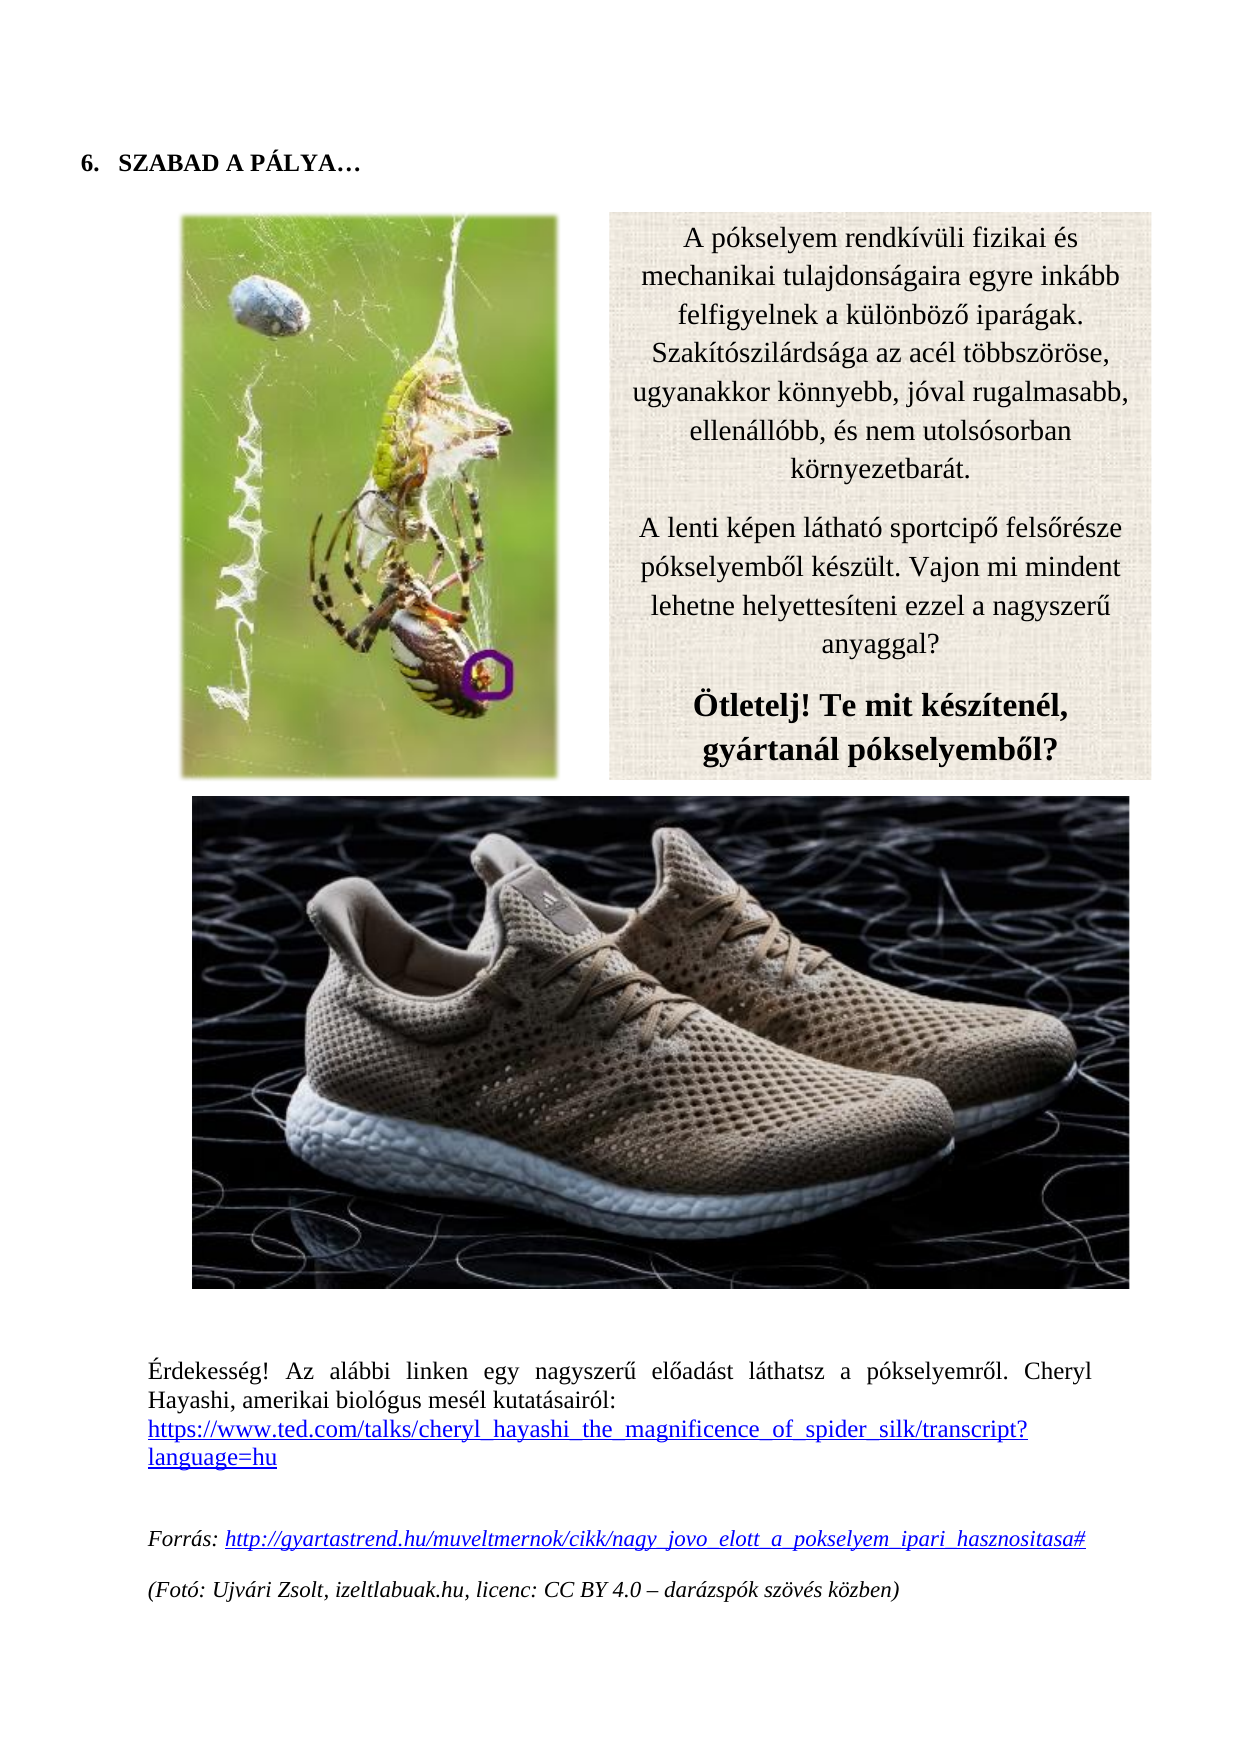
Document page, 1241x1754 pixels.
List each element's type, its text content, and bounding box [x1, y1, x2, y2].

text (Fotó: Ujvári Zsolt, izeltlabuak.hu, licenc: CC BY 4.0 – darázspók szövés közben) [148, 1576, 1093, 1602]
text Forrás: http://gyartastrend.hu/muveltmernok/cikk/nagy_jovo_elott_a_pokselyem_ipari_hasznositasa# [148, 1525, 1093, 1551]
text Érdekesség! Az alábbi linken egy nagyszerű előadást láthatsz a pókselyemről. Cheryl Hayashi, amerikai biológus mesél kutatásairól: [148, 1356, 1093, 1414]
list SZABAD A PÁLYA… [81, 148, 1093, 176]
text https://www.ted.com/talks/cheryl_hayashi_the_magnificence_of_spider_silk/transcript?language=hu [148, 1414, 1093, 1471]
picture [192, 796, 1130, 1289]
picture [185, 219, 554, 775]
